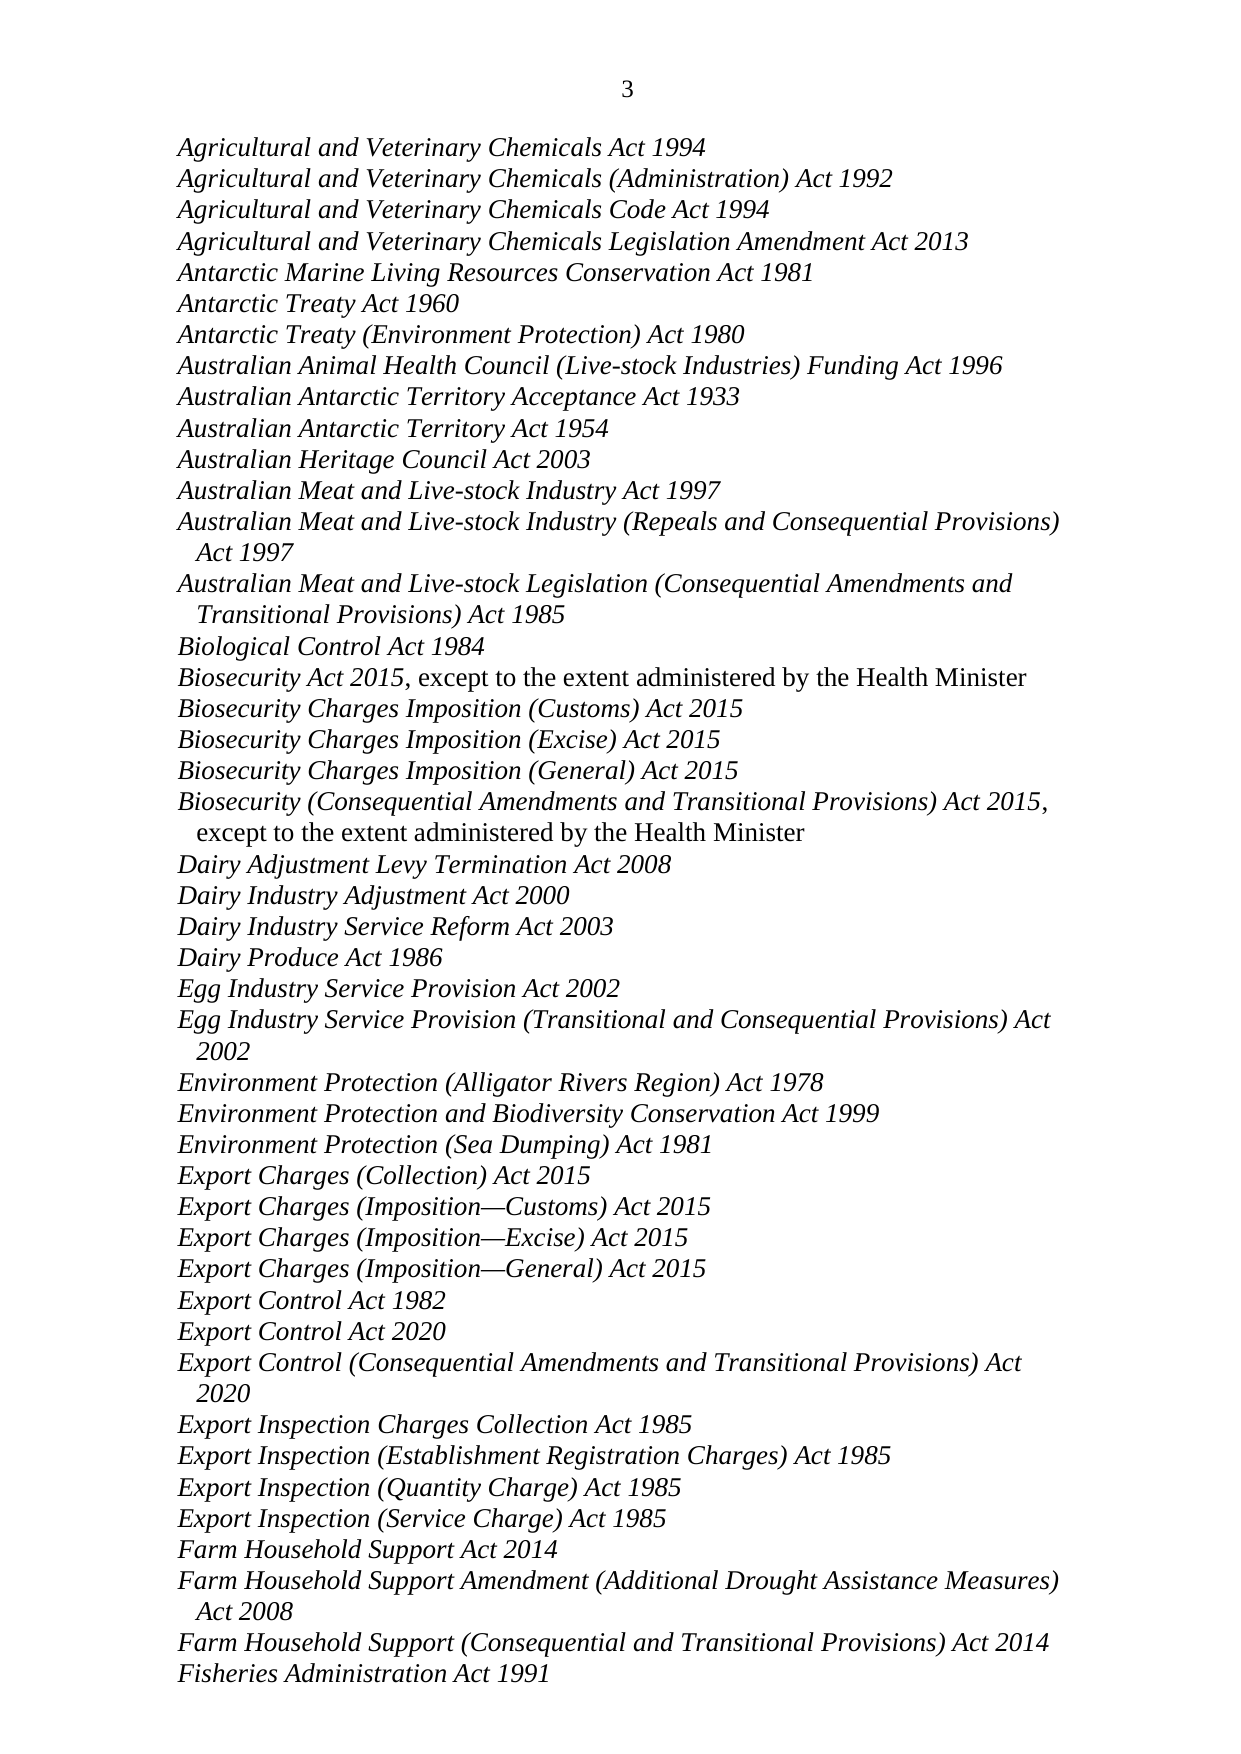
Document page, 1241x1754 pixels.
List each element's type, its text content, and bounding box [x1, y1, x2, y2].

text Export Inspection (Establishment Registration Charges) Act 1985 [177, 1439, 1078, 1471]
text Egg Industry Service Provision (Transitional and Consequential Provisions) Act 2002 [177, 1003, 1078, 1066]
text Dairy Adjustment Levy Termination Act 2008 [177, 848, 1078, 879]
text Environment Protection (Sea Dumping) Act 1981 [177, 1128, 1078, 1159]
text Export Charges (Imposition—Excise) Act 2015 [177, 1221, 1078, 1253]
text Biosecurity (Consequential Amendments and Transitional Provisions) Act 2015, except to the extent administered by the Health Minister [177, 785, 1078, 848]
text Australian Meat and Live-stock Legislation (Consequential Amendments and Transitional Provisions) Act 1985 [177, 567, 1078, 630]
text Fisheries Administration Act 1991 [177, 1657, 1078, 1689]
text Agricultural and Veterinary Chemicals (Administration) Act 1992 [177, 162, 1078, 194]
text Biological Control Act 1984 [177, 630, 1078, 661]
text Dairy Industry Adjustment Act 2000 [177, 879, 1078, 910]
text Agricultural and Veterinary Chemicals Legislation Amendment Act 2013 [177, 225, 1078, 256]
text Antarctic Treaty Act 1960 [177, 287, 1078, 318]
text Export Control Act 1982 [177, 1284, 1078, 1315]
text Farm Household Support Amendment (Additional Drought Assistance Measures) Act 2008 [177, 1564, 1078, 1626]
text Australian Heritage Council Act 2003 [177, 443, 1078, 474]
text Farm Household Support (Consequential and Transitional Provisions) Act 2014 [177, 1626, 1078, 1657]
text Egg Industry Service Provision Act 2002 [177, 972, 1078, 1003]
text Export Charges (Collection) Act 2015 [177, 1159, 1078, 1190]
text Biosecurity Act 2015, except to the extent administered by the Health Minister [177, 661, 1078, 692]
text Biosecurity Charges Imposition (Customs) Act 2015 [177, 692, 1078, 723]
text Australian Meat and Live-stock Industry Act 1997 [177, 474, 1078, 505]
text Export Control (Consequential Amendments and Transitional Provisions) Act 2020 [177, 1346, 1078, 1408]
text Export Charges (Imposition—Customs) Act 2015 [177, 1190, 1078, 1221]
text Australian Antarctic Territory Acceptance Act 1933 [177, 381, 1078, 412]
text Export Charges (Imposition—General) Act 2015 [177, 1253, 1078, 1284]
text Australian Meat and Live-stock Industry (Repeals and Consequential Provisions) Act 1997 [177, 505, 1078, 567]
text Antarctic Marine Living Resources Conservation Act 1981 [177, 256, 1078, 287]
text Agricultural and Veterinary Chemicals Act 1994 [177, 131, 1078, 162]
text Environment Protection and Biodiversity Conservation Act 1999 [177, 1097, 1078, 1128]
text Australian Animal Health Council (Live-stock Industries) Funding Act 1996 [177, 349, 1078, 381]
text Agricultural and Veterinary Chemicals Code Act 1994 [177, 194, 1078, 225]
text Dairy Industry Service Reform Act 2003 [177, 910, 1078, 941]
text Dairy Produce Act 1986 [177, 941, 1078, 972]
text Australian Antarctic Territory Act 1954 [177, 412, 1078, 443]
text Export Control Act 2020 [177, 1315, 1078, 1346]
text Export Inspection (Service Charge) Act 1985 [177, 1502, 1078, 1533]
text Export Inspection (Quantity Charge) Act 1985 [177, 1471, 1078, 1502]
text Environment Protection (Alligator Rivers Region) Act 1978 [177, 1066, 1078, 1097]
text Export Inspection Charges Collection Act 1985 [177, 1408, 1078, 1439]
text Biosecurity Charges Imposition (Excise) Act 2015 [177, 723, 1078, 754]
text Farm Household Support Act 2014 [177, 1533, 1078, 1564]
text Antarctic Treaty (Environment Protection) Act 1980 [177, 318, 1078, 349]
text Biosecurity Charges Imposition (General) Act 2015 [177, 754, 1078, 785]
